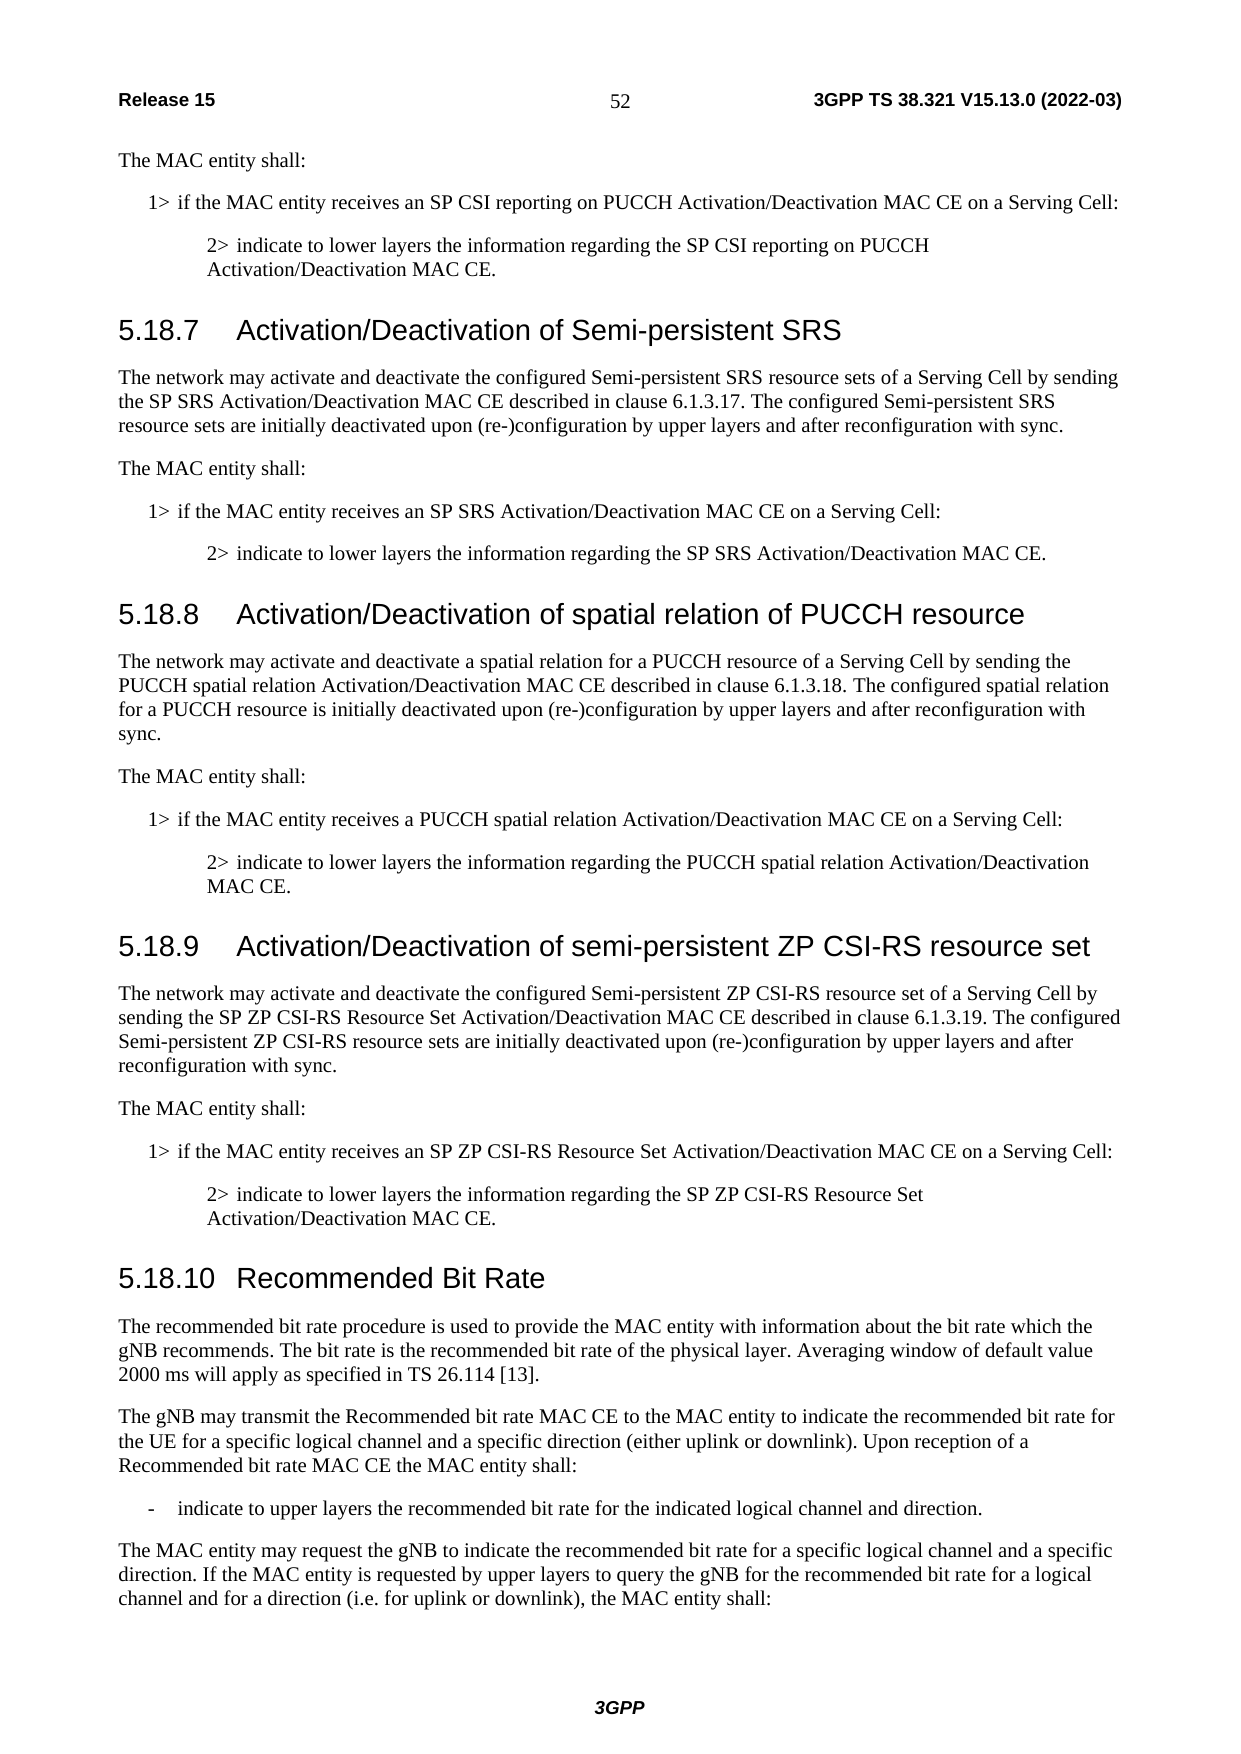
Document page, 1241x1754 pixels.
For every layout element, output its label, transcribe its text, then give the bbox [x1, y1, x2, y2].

text 2> indicate to lower layers the information regarding the PUCCH spatial relation Activation/Deactivation MAC CE. [207, 849, 1122, 898]
text The MAC entity shall: [118, 147, 1122, 172]
subtitle 5.18.9 Activation/Deactivation of semi-persistent ZP CSI-RS resource set [118, 929, 1122, 962]
text - indicate to upper layers the recommended bit rate for the indicated logical channel and direction. [148, 1495, 1122, 1519]
text 1> if the MAC entity receives an SP ZP CSI-RS Resource Set Activation/Deactivation MAC CE on a Serving Cell: [148, 1139, 1122, 1163]
text The MAC entity shall: [118, 456, 1122, 480]
text 2> indicate to lower layers the information regarding the SP SRS Activation/Deactivation MAC CE. [207, 541, 1122, 565]
text The recommended bit rate procedure is used to provide the MAC entity with information about the bit rate which the gNB recommends. The bit rate is the recommended bit rate of the physical layer. Averaging window of default value 2000 ms will apply as specified in TS 26.114 [13]. [118, 1313, 1122, 1386]
text The MAC entity shall: [118, 764, 1122, 788]
subtitle 5.18.8 Activation/Deactivation of spatial relation of PUCCH resource [118, 597, 1122, 630]
text 1> if the MAC entity receives a PUCCH spatial relation Activation/Deactivation MAC CE on a Serving Cell: [148, 807, 1122, 831]
text 1> if the MAC entity receives an SP SRS Activation/Deactivation MAC CE on a Serving Cell: [148, 498, 1122, 523]
text 2> indicate to lower layers the information regarding the SP CSI reporting on PUCCH Activation/Deactivation MAC CE. [207, 233, 1122, 281]
subtitle 5.18.10 Recommended Bit Rate [118, 1261, 1122, 1295]
text The network may activate and deactivate a spatial relation for a PUCCH resource of a Serving Cell by sending the PUCCH spatial relation Activation/Deactivation MAC CE described in clause 6.1.3.18. The configured spatial relation for a PUCCH resource is initially deactivated upon (re-)configuration by upper layers and after reconfiguration with sync. [118, 649, 1122, 745]
text The MAC entity may request the gNB to indicate the recommended bit rate for a specific logical channel and a specific direction. If the MAC entity is requested by upper layers to query the gNB for the recommended bit rate for a logical channel and for a direction (i.e. for uplink or downlink), the MAC entity shall: [118, 1538, 1122, 1610]
text The gNB may transmit the Recommended bit rate MAC CE to the MAC entity to indicate the recommended bit rate for the UE for a specific logical channel and a specific direction (either uplink or downlink). Upon reception of a Recommended bit rate MAC CE the MAC entity shall: [118, 1404, 1122, 1477]
text 2> indicate to lower layers the information regarding the SP ZP CSI-RS Resource Set Activation/Deactivation MAC CE. [207, 1182, 1122, 1230]
subtitle 5.18.7 Activation/Deactivation of Semi-persistent SRS [118, 312, 1122, 346]
text The network may activate and deactivate the configured Semi-persistent ZP CSI-RS resource set of a Serving Cell by sending the SP ZP CSI-RS Resource Set Activation/Deactivation MAC CE described in clause 6.1.3.19. The configured Semi-persistent ZP CSI-RS resource sets are initially deactivated upon (re-)configuration by upper layers and after reconfiguration with sync. [118, 981, 1122, 1077]
text The MAC entity shall: [118, 1096, 1122, 1120]
text The network may activate and deactivate the configured Semi-persistent SRS resource sets of a Serving Cell by sending the SP SRS Activation/Deactivation MAC CE described in clause 6.1.3.17. The configured Semi-persistent SRS resource sets are initially deactivated upon (re-)configuration by upper layers and after reconfiguration with sync. [118, 365, 1122, 437]
text 1> if the MAC entity receives an SP CSI reporting on PUCCH Activation/Deactivation MAC CE on a Serving Cell: [148, 190, 1122, 214]
